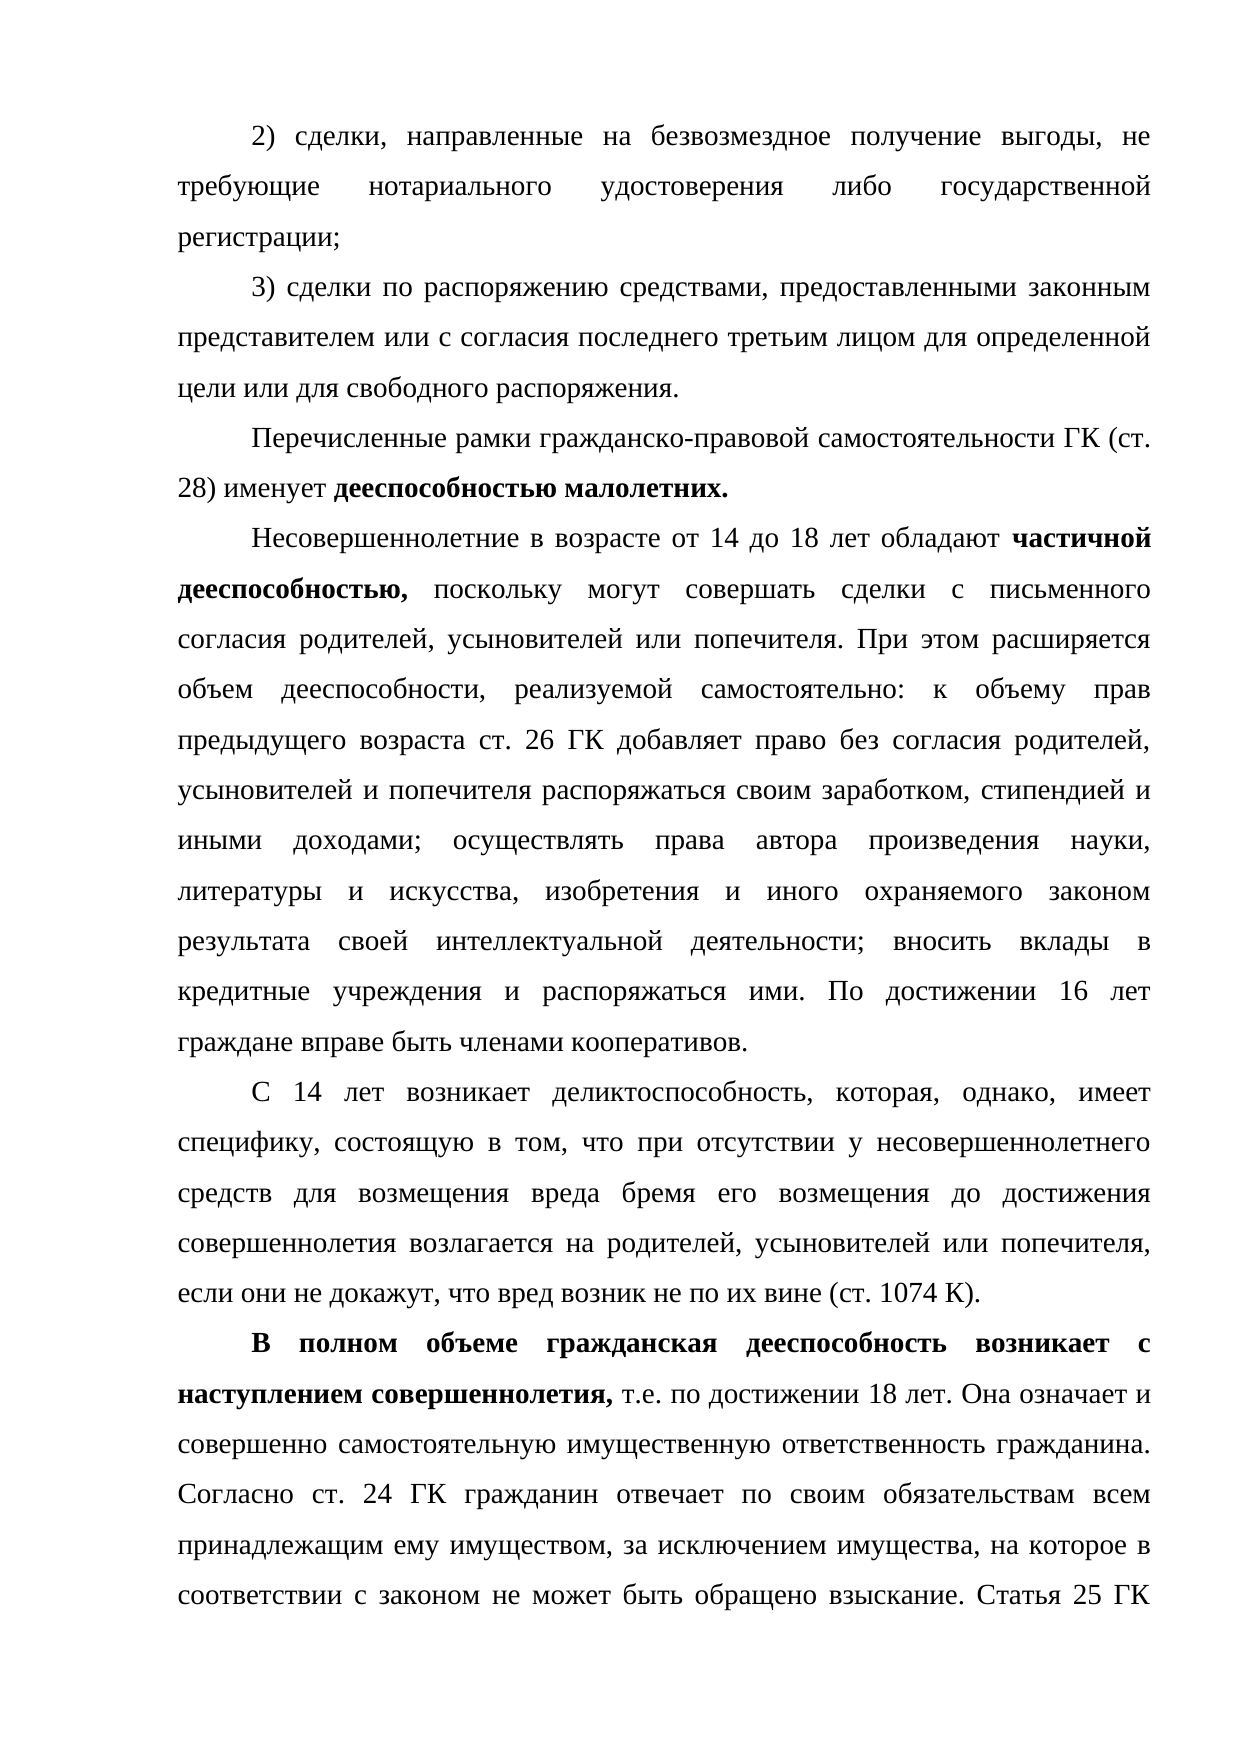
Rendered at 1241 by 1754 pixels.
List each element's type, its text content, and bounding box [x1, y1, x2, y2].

text Несовершеннолетние в возрасте от 14 до 18 лет обладают частичной дееспособностью, поскольку могут совершать сделки с письменного согласия родителей, усыновителей или попечителя. При этом расширяется объем дееспособности, реализуемой самостоятельно: к объему прав предыдущего возраста ст. 26 ГК добавляет право без согласия родителей, усыновителей и попечителя распоряжаться своим заработком, стипендией и иными доходами; осуществлять права автора произведения науки, литературы и искусства, изобретения и иного охраняемого законом результата своей интеллектуальной деятельности; вносить вклады в кредитные учреждения и распоряжаться ими. По достижении 16 лет граждане вправе быть членами кооперативов. [177, 521, 1152, 1057]
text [177, 1326, 1152, 1611]
text С 14 лет возникает деликтоспособность, которая, однако, имеет специфику, состоящую в том, что при отсутствии у несовершеннолетнего средств для возмещения вреда бремя его возмещения до достижения совершеннолетия возлагается на родителей, усыновителей или попечителя, если они не докажут, что вред возник не по их вине (ст. 1074 К). [177, 1074, 1152, 1309]
text 2) сделки, направленные на безвозмездное получение выгоды, не требующие нотариального удостоверения либо государственной регистрации; [177, 118, 1152, 252]
text 3) сделки по распоряжению средствами, предоставленными законным представителем или с согласия последнего третьим лицом для определенной цели или для свободного распоряжения. [177, 269, 1152, 403]
text Перечисленные рамки гражданско-правовой самостоятельности ГК (ст. 28) именует дееспособностью малолетних. [177, 420, 1152, 504]
